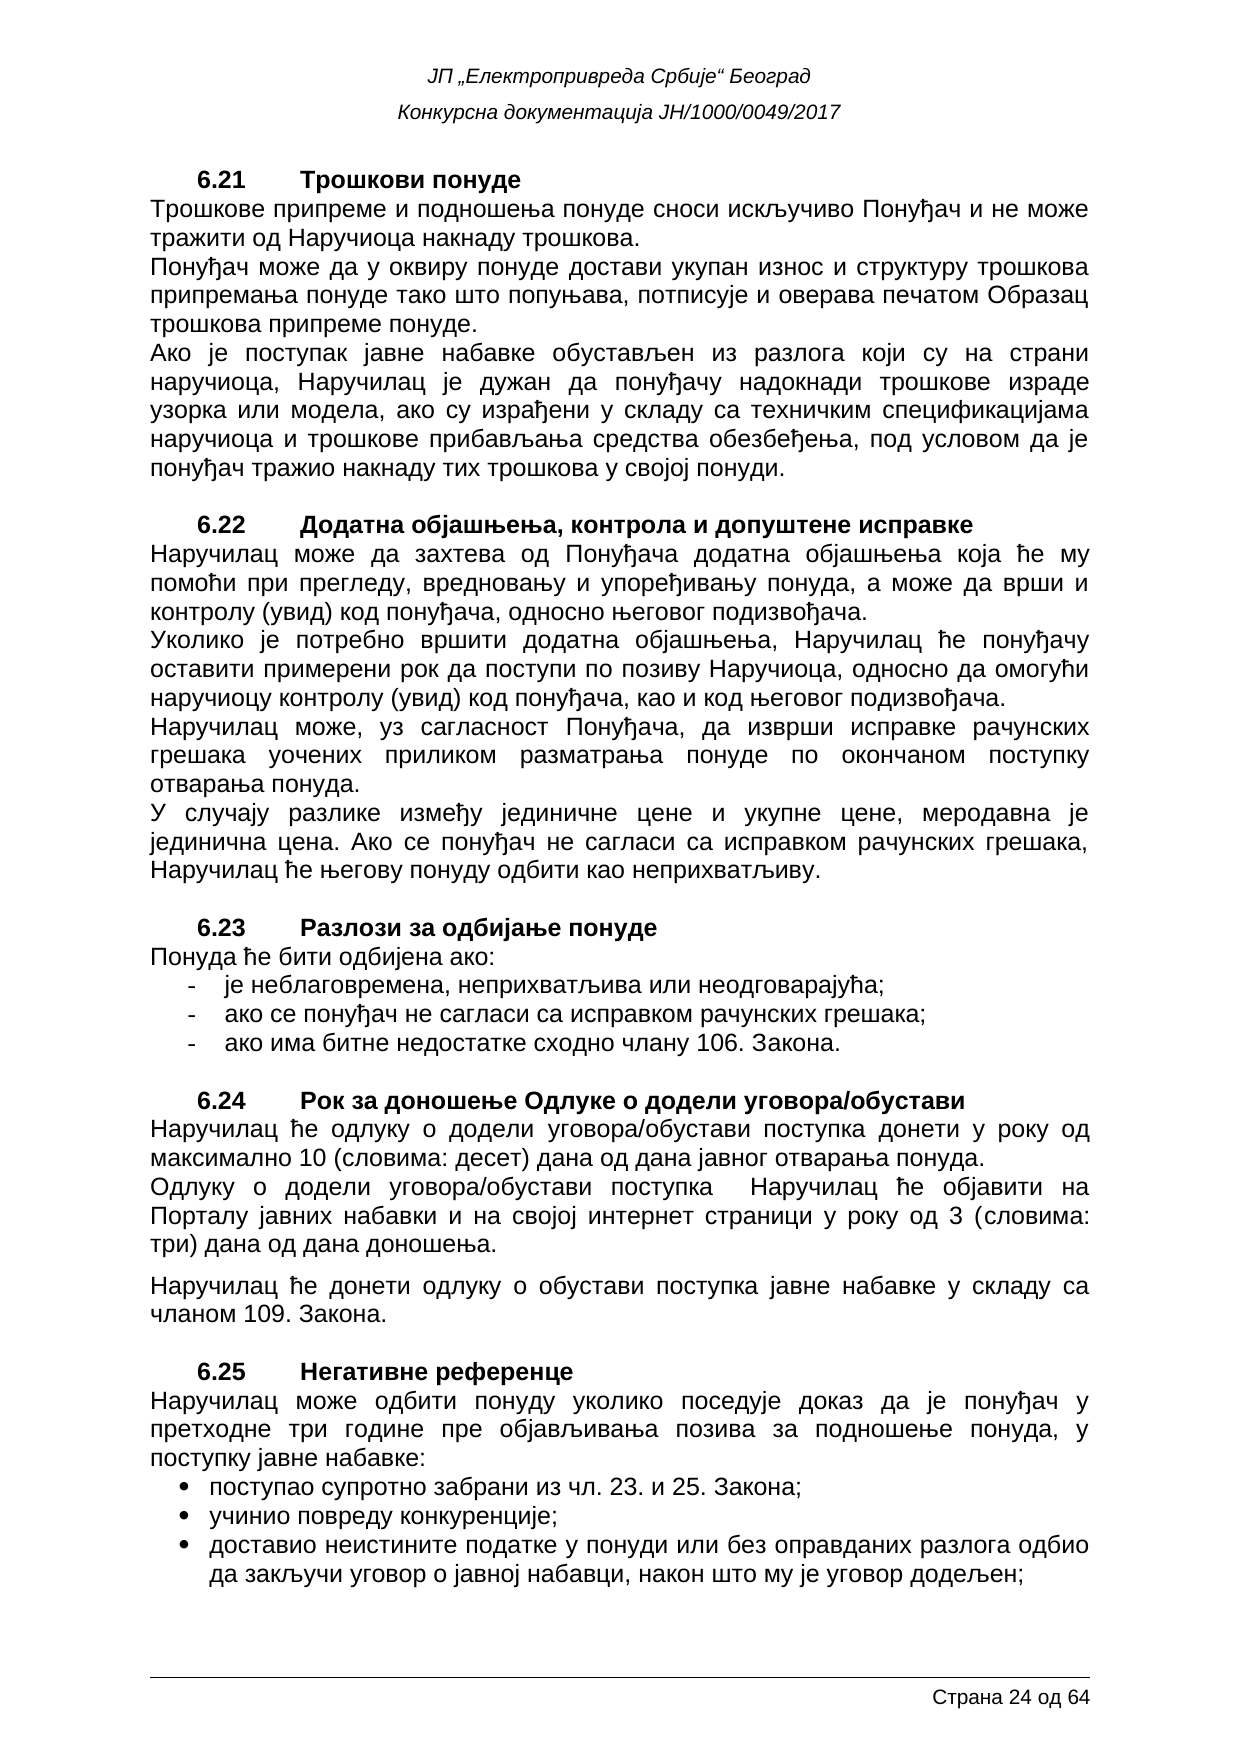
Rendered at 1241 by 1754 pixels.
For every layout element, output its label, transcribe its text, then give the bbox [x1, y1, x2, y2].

text Наручилац ће одлуку о додели уговора/обустави поступка донети у року од максимално 10 (словима: десет) дана од дана јавног отварања понуда. [150, 1114, 1090, 1172]
text поступао супротно забрани из чл. 23. и 25. Закона; [179, 1472, 1090, 1501]
text Ако је поступак јавне набавке обустављен из разлога који су на страни наручиоца, Наручилац је дужан да понуђачу надокнади трошкове израде узорка или модела, ако су израђени у складу са техничким спецификацијама наручиоца и трошкове прибављања средства обезбеђења, под условом да је понуђач тражио накнаду тих трошкова у својој понуди. [150, 338, 1090, 482]
text Трошкове припреме и подношења понуде сноси искључиво Понуђач и не може тражити од Наручиоца накнаду трошкова. [150, 194, 1090, 252]
text Уколико је потребно вршити додатна објашњења, Наручилац ће понуђачу оставити примерени рок да поступи по позиву Наручиоца, односно да омогући наручиоцу контролу (увид) код понуђача, као и код његовог подизвођача. [150, 625, 1090, 712]
text Понуда ће бити одбијена ако: [150, 942, 1090, 970]
list Негативне референце [197, 1357, 1090, 1386]
text Наручилац може да захтева од Понуђача додатна објашњења која ће му помоћи при прегледу, вредновању и упоређивању понуда, а може да врши и контролу (увид) код понуђача, односно његовог подизвођача. [150, 539, 1090, 625]
text Наручилац ће донети одлуку о обустави поступка јавне набавке у складу са чланом 109. Закона. [150, 1271, 1090, 1328]
list Рок за доношење Одлуке о додели уговора/обустави [197, 1086, 1090, 1114]
text Наручилац може одбити понуду уколико поседује доказ да је понуђач у претходне три године пре објављивања позива за подношење понуда, у поступку јавне набавке: [150, 1386, 1090, 1472]
text Наручилац може, уз сагласност Понуђача, да изврши исправке рачунских грешака уочених приликом разматрања понуде по окончаном поступку отварања понуда. [150, 712, 1090, 798]
list ако се понуђач не сагласи са исправком рачунских грешака; [187, 999, 1090, 1028]
list ако има битне недостатке сходно члану 106. Закона. [187, 1028, 1090, 1057]
list је неблаговремена, неприхватљива или неодговарајућа; [187, 970, 1090, 999]
list Трошкови понуде [197, 165, 1090, 194]
list Разлози за одбијање понуде [197, 913, 1090, 942]
text У случају разлике између јединичне цене и укупне цене, меродавна је јединична цена. Ако се понуђач не сагласи са исправком рачунских грешака, Наручилац ће његову понуду одбити као неприхватљиву. [150, 798, 1090, 884]
text доставио неистините податке у понуди или без оправданих разлога одбио да закључи уговор о јавној набавци, након што му је уговор додељен; [179, 1530, 1090, 1587]
text учинио повреду конкуренције; [179, 1501, 1090, 1530]
list Додатна објашњења, контрола и допуштене исправке [197, 510, 1090, 539]
text Понуђач може да у оквиру понуде достави укупан износ и структуру трошкова припремања понуде тако што попуњава, потписује и оверава печатом Образац трошкова припреме понуде. [150, 252, 1090, 338]
text Одлуку о додели уговора/обустави поступка Наручилац ће објавити на Порталу јавних набавки и на својој интернет страници у року од 3 (словима: три) дана од дана доношења. [150, 1172, 1090, 1258]
